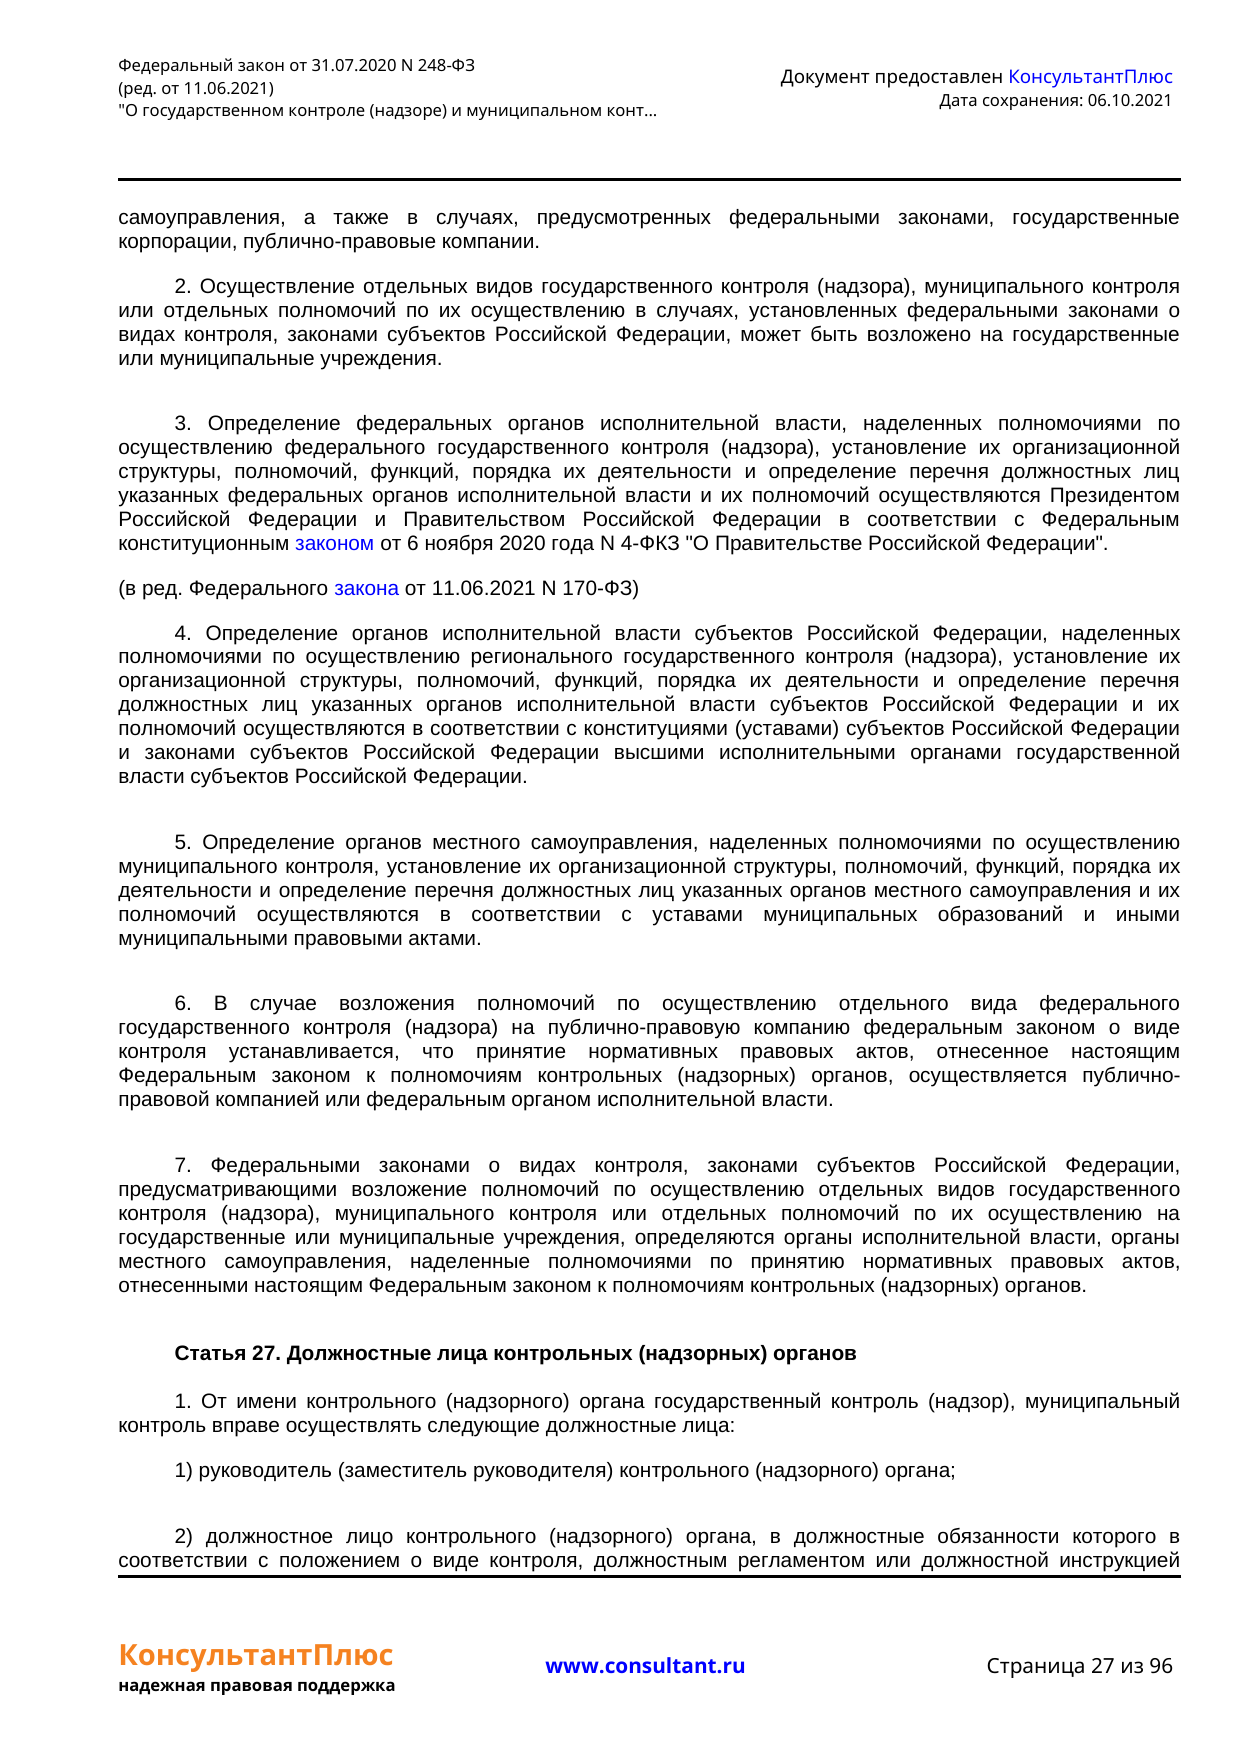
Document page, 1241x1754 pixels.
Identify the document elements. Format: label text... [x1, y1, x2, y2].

text 1. От имени контрольного (надзорного) органа государственный контроль (надзор), муниципальный контроль вправе осуществлять следующие должностные лица: [118, 1389, 1181, 1437]
text 5. Определение органов местного самоуправления, наделенных полномочиями по осуществлению муниципального контроля, установление их организационной структуры, полномочий, функций, порядка их деятельности и определение перечня должностных лиц указанных органов местного самоуправления и их полномочий осуществляются в соответствии с уставами муниципальных образований и иными муниципальными правовыми актами. [118, 830, 1181, 949]
text 7. Федеральными законами о видах контроля, законами субъектов Российской Федерации, предусматривающими возложение полномочий по осуществлению отдельных видов государственного контроля (надзора), муниципального контроля или отдельных полномочий по их осуществлению на государственные или муниципальные учреждения, определяются органы исполнительной власти, органы местного самоуправления, наделенные полномочиями по принятию нормативных правовых актов, отнесенными настоящим Федеральным законом к полномочиям контрольных (надзорных) органов. [118, 1153, 1181, 1296]
text (в ред. Федерального закона от 11.06.2021 N 170-ФЗ) [118, 576, 1181, 599]
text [118, 1523, 1181, 1571]
text 4. Определение органов исполнительной власти субъектов Российской Федерации, наделенных полномочиями по осуществлению регионального государственного контроля (надзора), установление их организационной структуры, полномочий, функций, порядка их деятельности и определение перечня должностных лиц указанных органов исполнительной власти субъектов Российской Федерации и их полномочий осуществляются в соответствии с конституциями (уставами) субъектов Российской Федерации и законами субъектов Российской Федерации высшими исполнительными органами государственной власти субъектов Российской Федерации. [118, 620, 1181, 788]
text 3. Определение федеральных органов исполнительной власти, наделенных полномочиями по осуществлению федерального государственного контроля (надзора), установление их организационной структуры, полномочий, функций, порядка их деятельности и определение перечня должностных лиц указанных федеральных органов исполнительной власти и их полномочий осуществляются Президентом Российской Федерации и Правительством Российской Федерации в соответствии с Федеральным конституционным законом от 6 ноября 2020 года N 4-ФКЗ "О Правительстве Российской Федерации". [118, 411, 1181, 555]
text 2. Осуществление отдельных видов государственного контроля (надзора), муниципального контроля или отдельных полномочий по их осуществлению в случаях, установленных федеральными законами о видах контроля, законами субъектов Российской Федерации, может быть возложено на государственные или муниципальные учреждения. [118, 273, 1181, 369]
text 6. В случае возложения полномочий по осуществлению отдельного вида федерального государственного контроля (надзора) на публично-правовую компанию федеральным законом о виде контроля устанавливается, что принятие нормативных правовых актов, отнесенное настоящим Федеральным законом к полномочиям контрольных (надзорных) органов, осуществляется публично-правовой компанией или федеральным органом исполнительной власти. [118, 991, 1181, 1111]
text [118, 205, 1181, 253]
text 1) руководитель (заместитель руководителя) контрольного (надзорного) органа; [118, 1458, 1181, 1482]
title Статья 27. Должностные лица контрольных (надзорных) органов [118, 1341, 1181, 1365]
